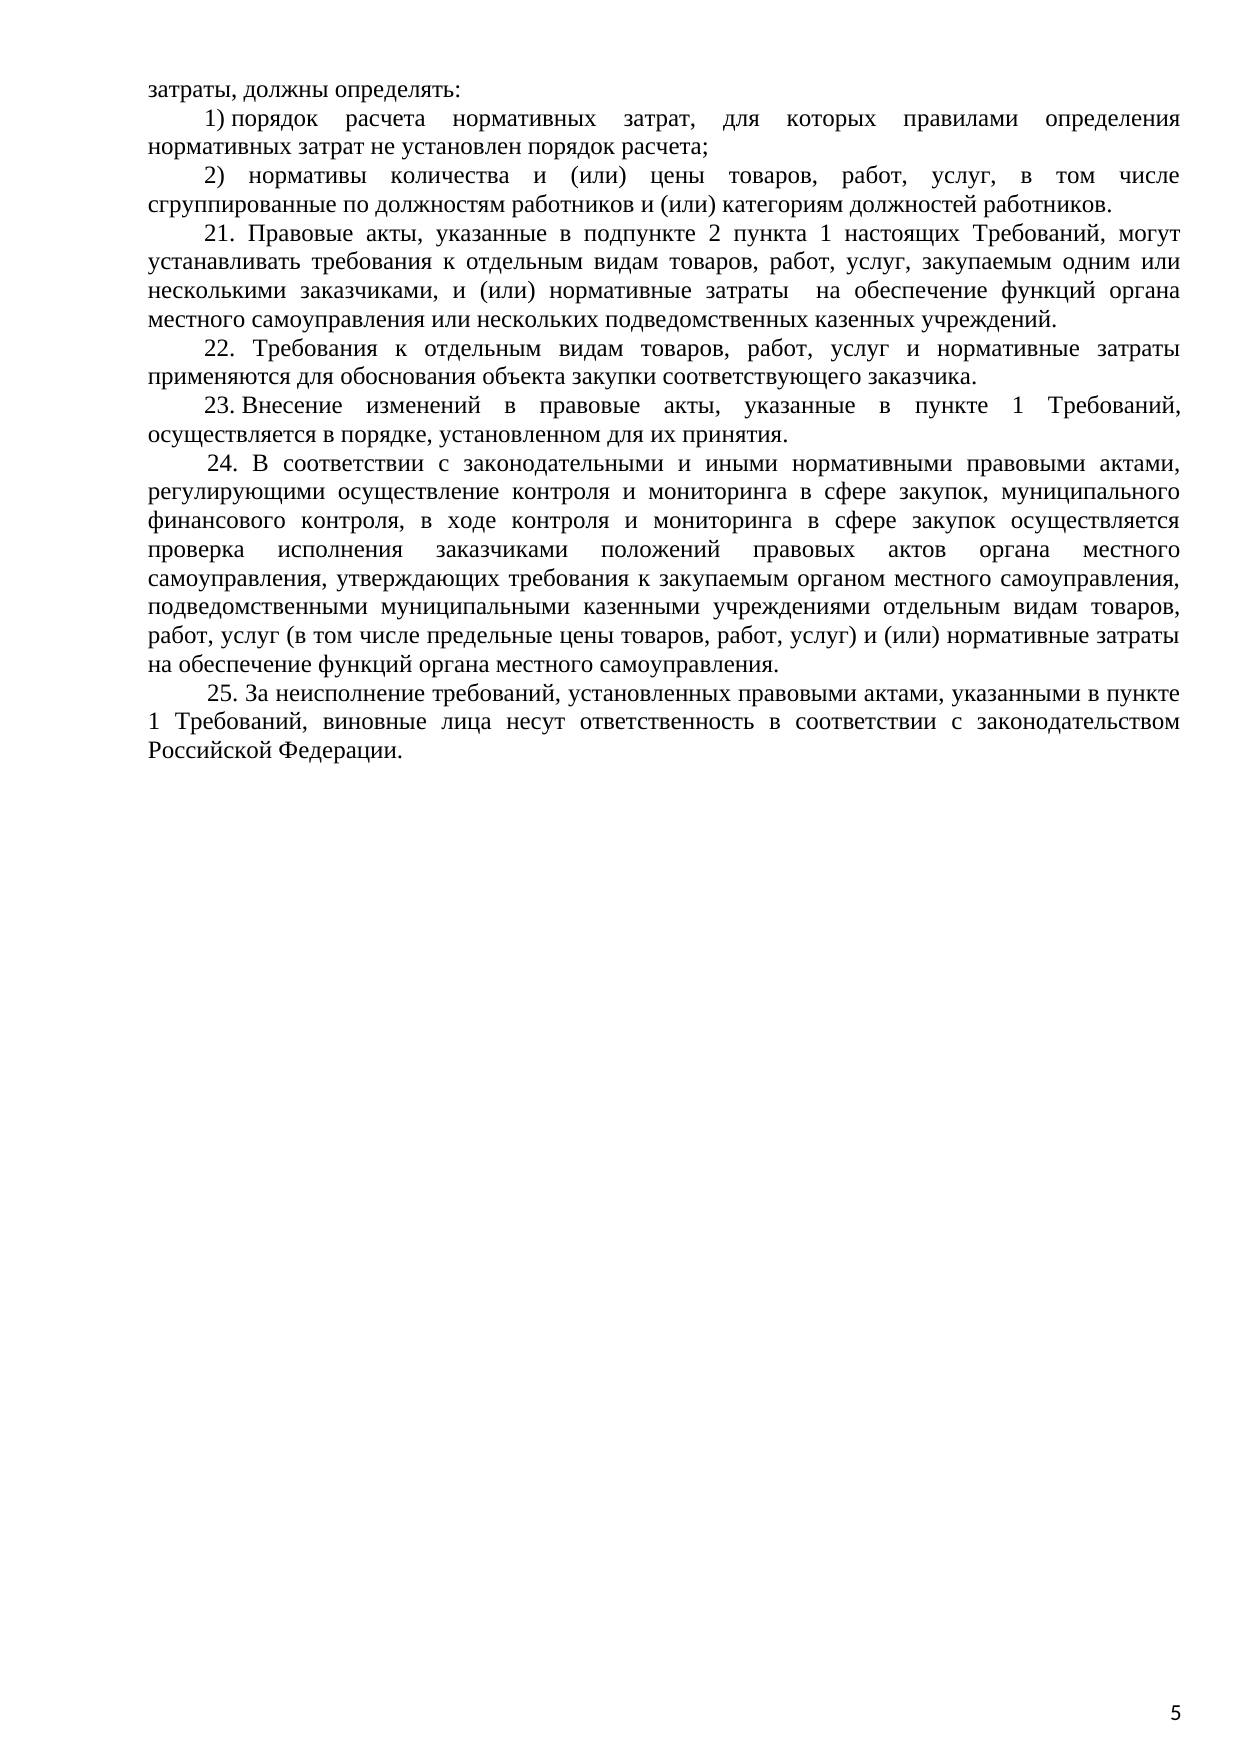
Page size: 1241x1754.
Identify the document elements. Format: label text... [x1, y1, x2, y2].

text 21. Правовые акты, указанные в подпункте 2 пункта 1 настоящих Требований, могут устанавливать требования к отдельным видам товаров, работ, услуг, закупаемым одним или несколькими заказчиками, и (или) нормативные затраты на обеспечение функций органа местного самоуправления или нескольких подведомственных казенных учреждений. [148, 218, 1181, 333]
text 25. За неисполнение требований, установленных правовыми актами, указанными в пункте 1 Требований, виновные лица несут ответственность в соответствии с законодательством Российской Федерации. [148, 678, 1181, 764]
text 22. Требования к отдельным видам товаров, работ, услуг и нормативные затраты применяются для обоснования объекта закупки соответствующего заказчика. [148, 333, 1181, 390]
text 23. Внесение изменений в правовые акты, указанные в пункте 1 Требований, осуществляется в порядке, установленном для их принятия. [148, 390, 1181, 448]
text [148, 74, 1181, 103]
text 2) нормативы количества и (или) цены товаров, работ, услуг, в том числе сгруппированные по должностям работников и (или) категориям должностей работников. [148, 160, 1181, 218]
text 1) порядок расчета нормативных затрат, для которых правилами определения нормативных затрат не установлен порядок расчета; [148, 103, 1181, 160]
text 24. В соответствии с законодательными и иными нормативными правовыми актами, регулирующими осуществление контроля и мониторинга в сфере закупок, муниципального финансового контроля, в ходе контроля и мониторинга в сфере закупок осуществляется проверка исполнения заказчиками положений правовых актов органа местного самоуправления, утверждающих требования к закупаемым органом местного самоуправления, подведомственными муниципальными казенными учреждениями отдельным видам товаров, работ, услуг (в том числе предельные цены товаров, работ, услуг) и (или) нормативные затраты на обеспечение функций органа местного самоуправления. [148, 448, 1181, 678]
